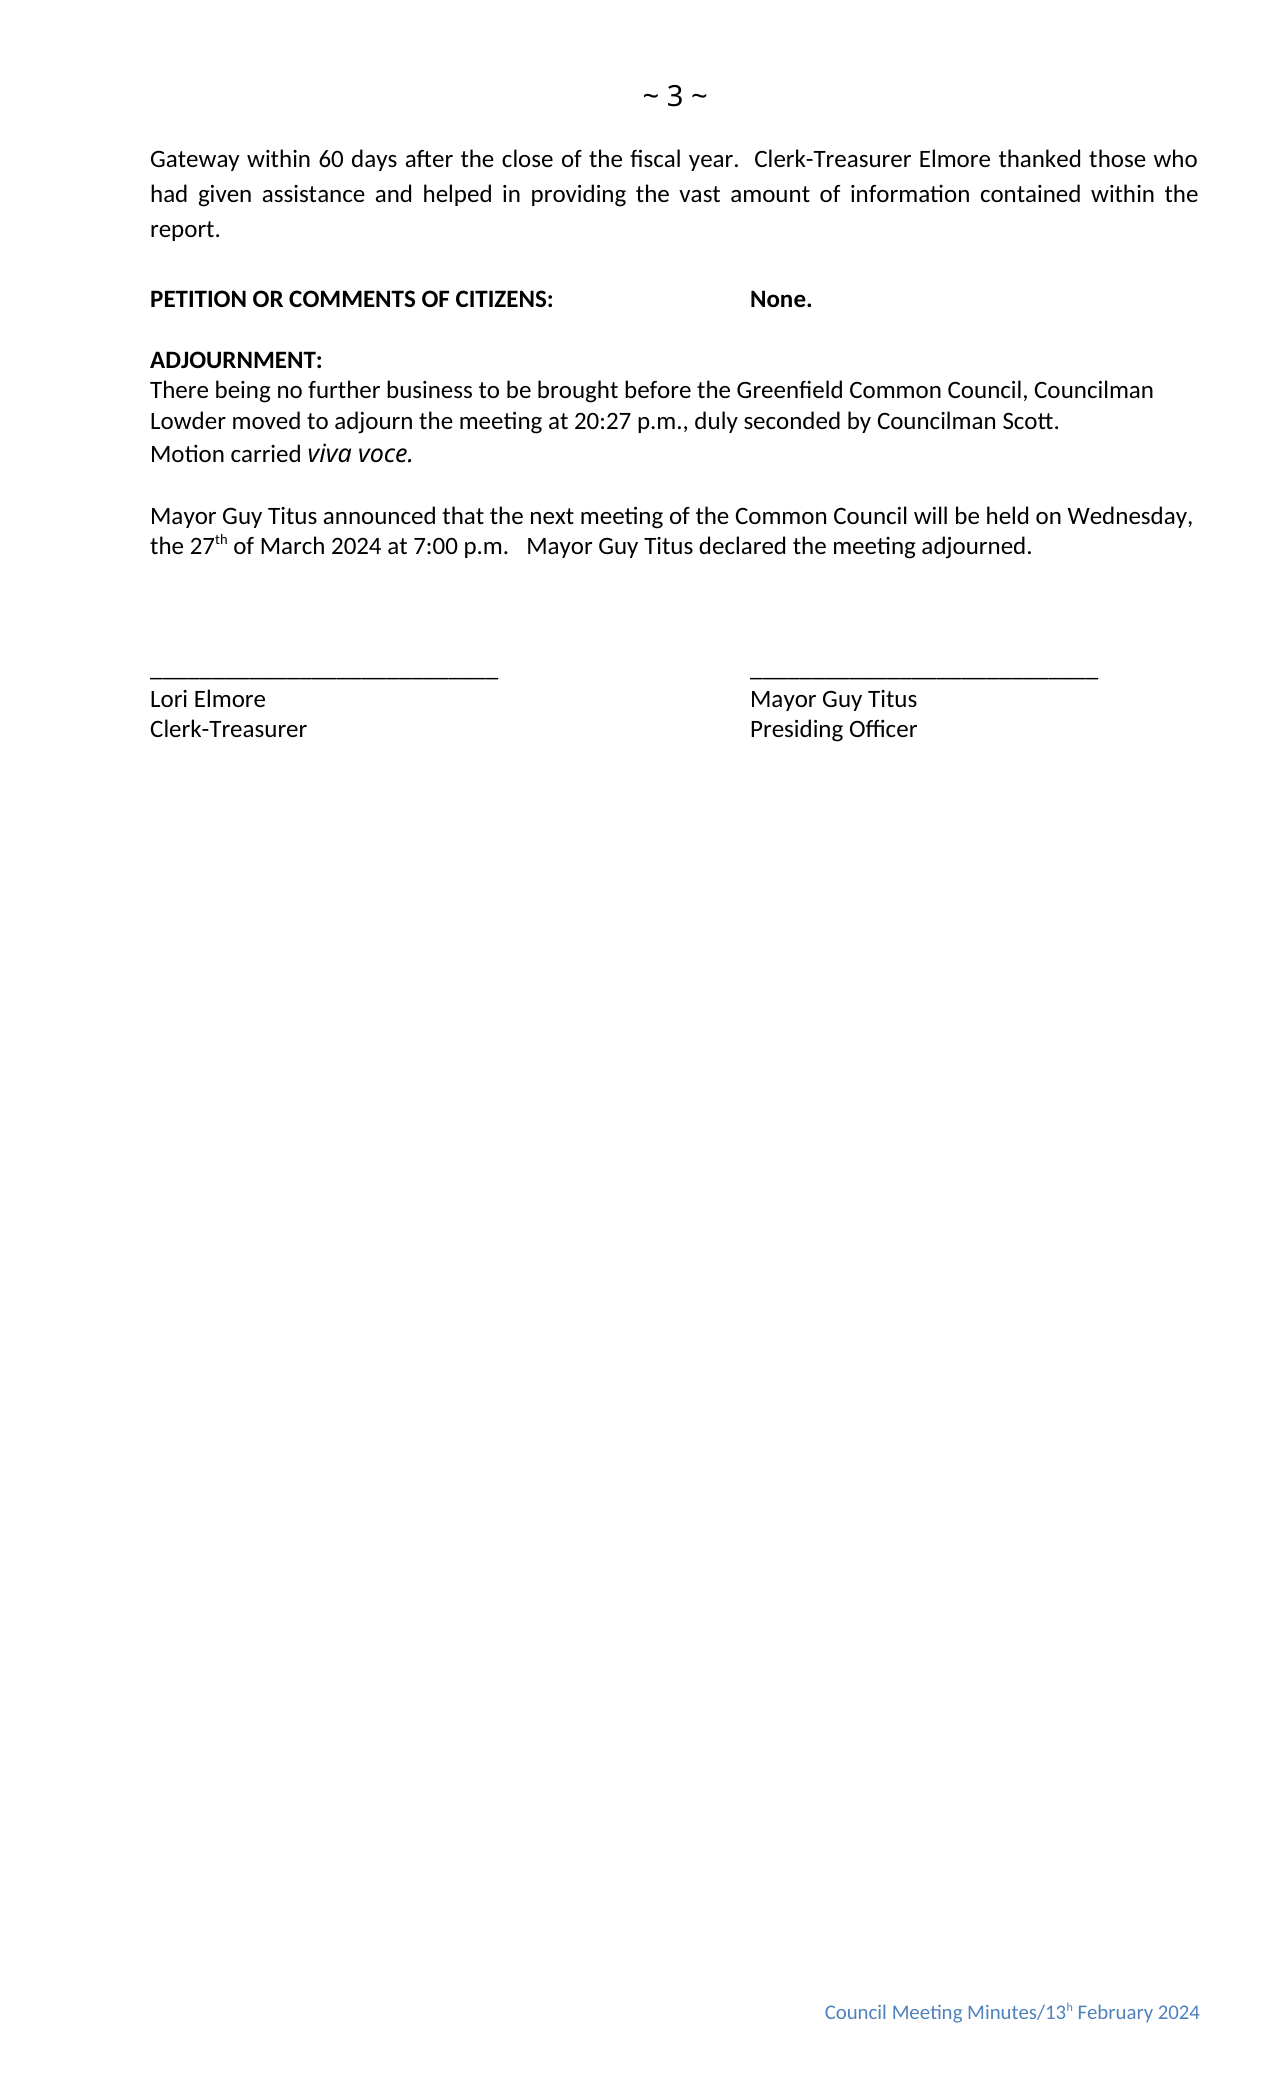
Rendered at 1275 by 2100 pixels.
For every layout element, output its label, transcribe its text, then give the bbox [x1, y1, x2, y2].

text ADJOURNMENT: [150, 344, 1200, 374]
text There being no further business to be brought before the Greenfield Common Council, Councilman Lowder moved to adjourn the meeting at 20:27 p.m., duly seconded by Councilman Scott. [150, 374, 1200, 435]
text Motion carried viva voce. [150, 435, 1200, 469]
text Lori Elmore Mayor Guy Titus [150, 683, 1200, 713]
text Clerk-Treasurer Presiding Officer [150, 713, 1200, 744]
text ____________________________ ____________________________ [150, 652, 1200, 683]
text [150, 143, 1200, 243]
text Mayor Guy Titus announced that the next meeting of the Common Council will be held on Wednesday, the 27th of March 2024 at 7:00 p.m. Mayor Guy Titus declared the meeting adjourned. [150, 500, 1200, 561]
text PETITION OR COMMENTS OF CITIZENS: None. [150, 283, 1200, 313]
